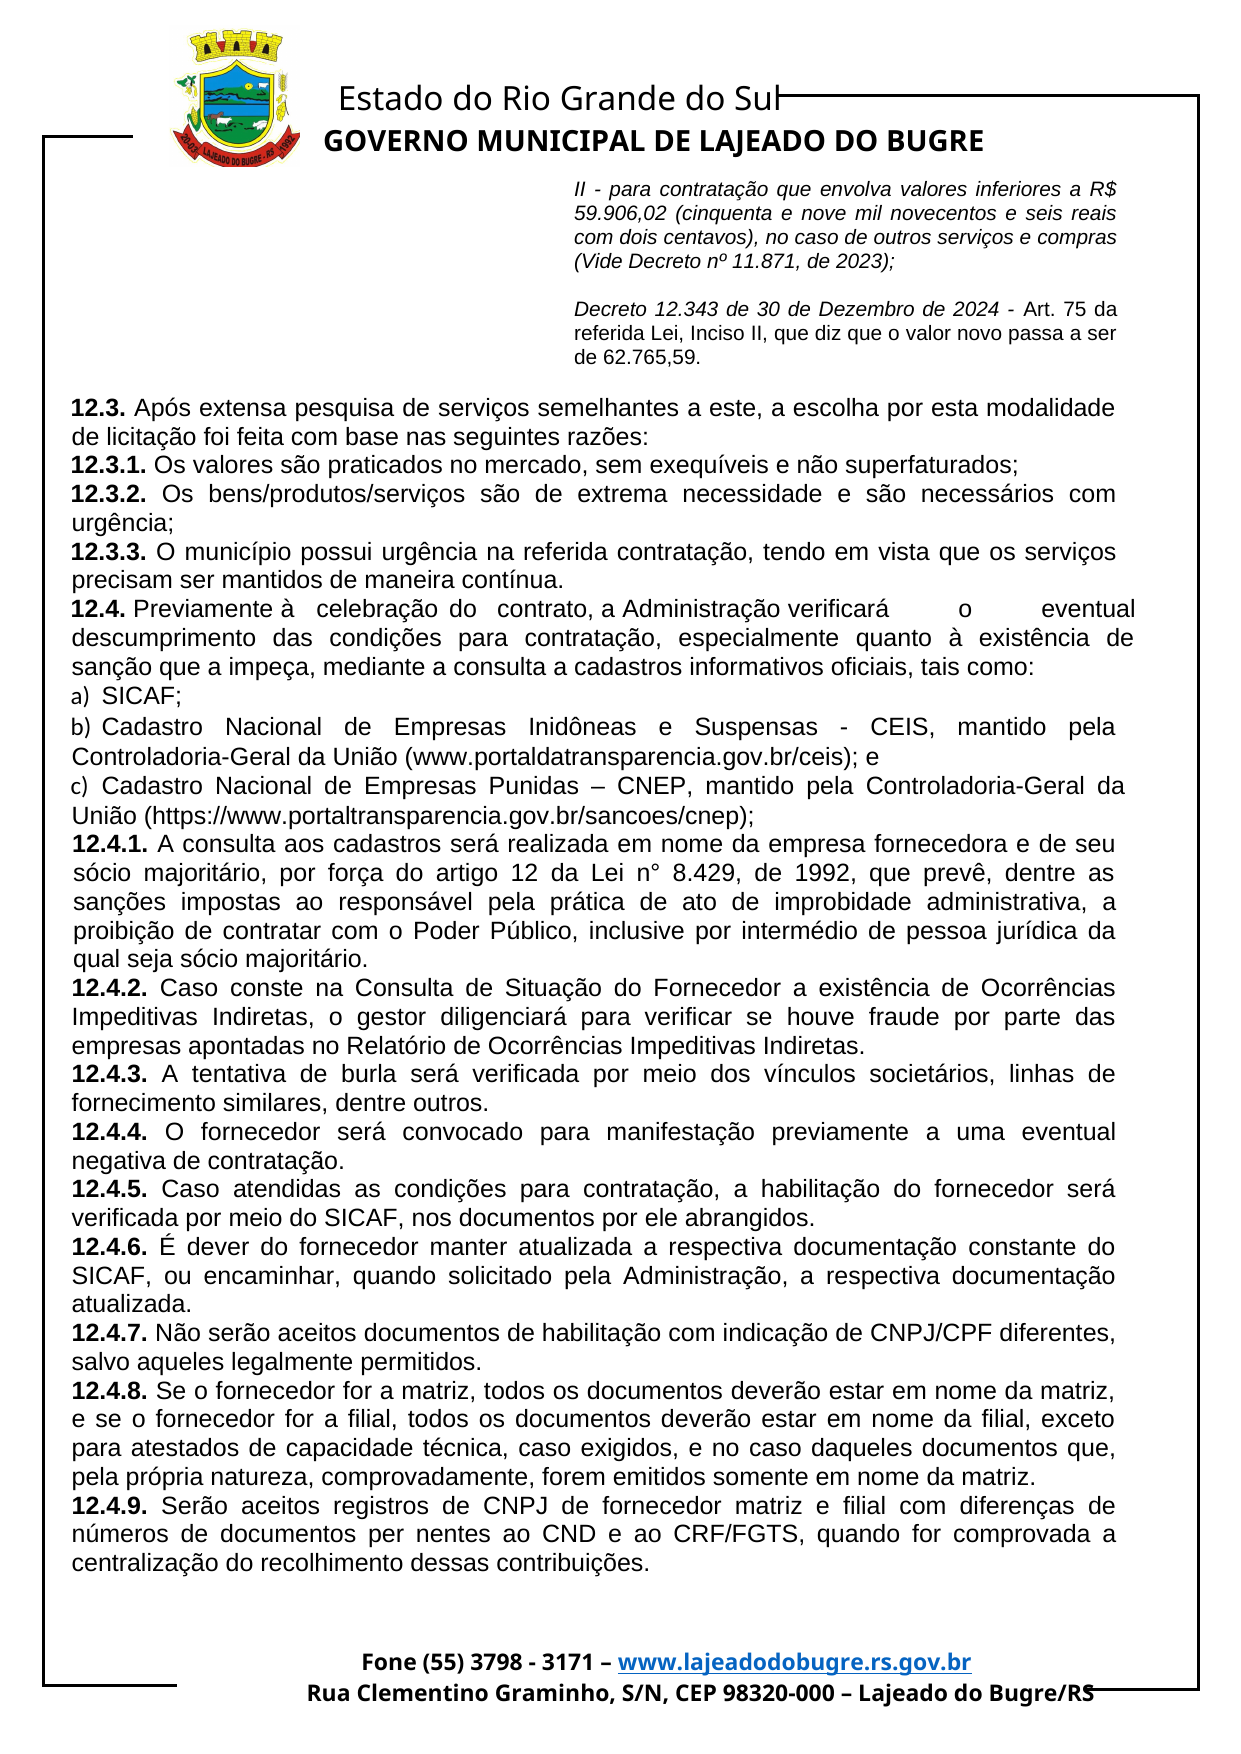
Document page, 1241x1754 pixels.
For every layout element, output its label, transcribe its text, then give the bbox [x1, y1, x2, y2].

text 12.4.1. A consulta aos cadastros será realizada em nome da empresa fornecedora e de seu sócio majoritário, por força do artigo 12 da Lei n° 8.429, de 1992, que prevê, dentre as sanções impostas ao responsável pela prática de ato de improbidade administrativa, a proibição de contratar com o Poder Público, inclusive por intermédio de pessoa jurídica da qual seja sócio majoritário. [72, 829, 1117, 973]
text 12.4.9. Serão aceitos registros de CNPJ de fornecedor matriz e filial com diferenças de números de documentos per nentes ao CND e ao CRF/FGTS, quando for comprovada a centralização do recolhimento dessas contribuições. [71, 1491, 1117, 1577]
text 12.4.7. Não serão aceitos documentos de habilitação com indicação de CNPJ/CPF diferentes, salvo aqueles legalmente permitidos. [71, 1318, 1117, 1376]
text 12.3. Após extensa pesquisa de serviços semelhantes a este, a escolha por esta modalidade de licitação foi feita com base nas seguintes razões: [70, 393, 1117, 450]
text Decreto 12.343 de 30 de Dezembro de 2024 - Art. 75 da referida Lei, Inciso II, que diz que o valor novo passa a ser de 62.765,59. [574, 297, 1117, 369]
picture [168, 25, 300, 167]
text 12.3.1. Os valores são praticados no mercado, sem exequíveis e não superfaturados; [70, 450, 1117, 479]
text 12.4.4. O fornecedor será convocado para manifestação previamente a uma eventual negativa de contratação. [71, 1117, 1117, 1174]
list Cadastro Nacional de Empresas Inidôneas e Suspensas - CEIS, mantido pela Controladoria-Geral da União (www.portaldatransparencia.gov.br/ceis); e [70, 711, 1117, 770]
text 12.4. Previamente à celebração do contrato, a Administração verificará o eventual descumprimento das condições para contratação, especialmente quanto à existência de sanção que a impeça, mediante a consulta a cadastros informativos oficiais, tais como: [70, 594, 1136, 680]
text II - para contratação que envolva valores inferiores a R$ 59.906,02 (cinquenta e nove mil novecentos e seis reais com dois centavos), no caso de outros serviços e compras (Vide Decreto nº 11.871, de 2023); [574, 177, 1117, 273]
text 12.4.6. É dever do fornecedor manter atualizada a respectiva documentação constante do SICAF, ou encaminhar, quando solicitado pela Administração, a respectiva documentação atualizada. [71, 1232, 1117, 1318]
text 12.4.5. Caso atendidas as condições para contratação, a habilitação do fornecedor será verificada por meio do SICAF, nos documentos por ele abrangidos. [71, 1174, 1117, 1232]
text 12.3.2. Os bens/produtos/serviços são de extrema necessidade e são necessários com urgência; [70, 479, 1117, 537]
text 12.4.8. Se o fornecedor for a matriz, todos os documentos deverão estar em nome da matriz, e se o fornecedor for a filial, todos os documentos deverão estar em nome da filial, exceto para atestados de capacidade técnica, caso exigidos, e no caso daqueles documentos que, pela própria natureza, comprovadamente, forem emitidos somente em nome da matriz. [71, 1376, 1117, 1491]
list SICAF; [70, 680, 1127, 711]
text 12.3.3. O município possui urgência na referida contratação, tendo em vista que os serviços precisam ser mantidos de maneira contínua. [70, 537, 1117, 594]
list Cadastro Nacional de Empresas Punidas – CNEP, mantido pela Controladoria-Geral da União (https://www.portaltransparencia.gov.br/sancoes/cnep); [70, 770, 1127, 829]
text 12.4.2. Caso conste na Consulta de Situação do Fornecedor a existência de Ocorrências Impeditivas Indiretas, o gestor diligenciará para verificar se houve fraude por parte das empresas apontadas no Relatório de Ocorrências Impeditivas Indiretas. [71, 973, 1117, 1059]
text 12.4.3. A tentativa de burla será verificada por meio dos vínculos societários, linhas de fornecimento similares, dentre outros. [71, 1059, 1117, 1117]
